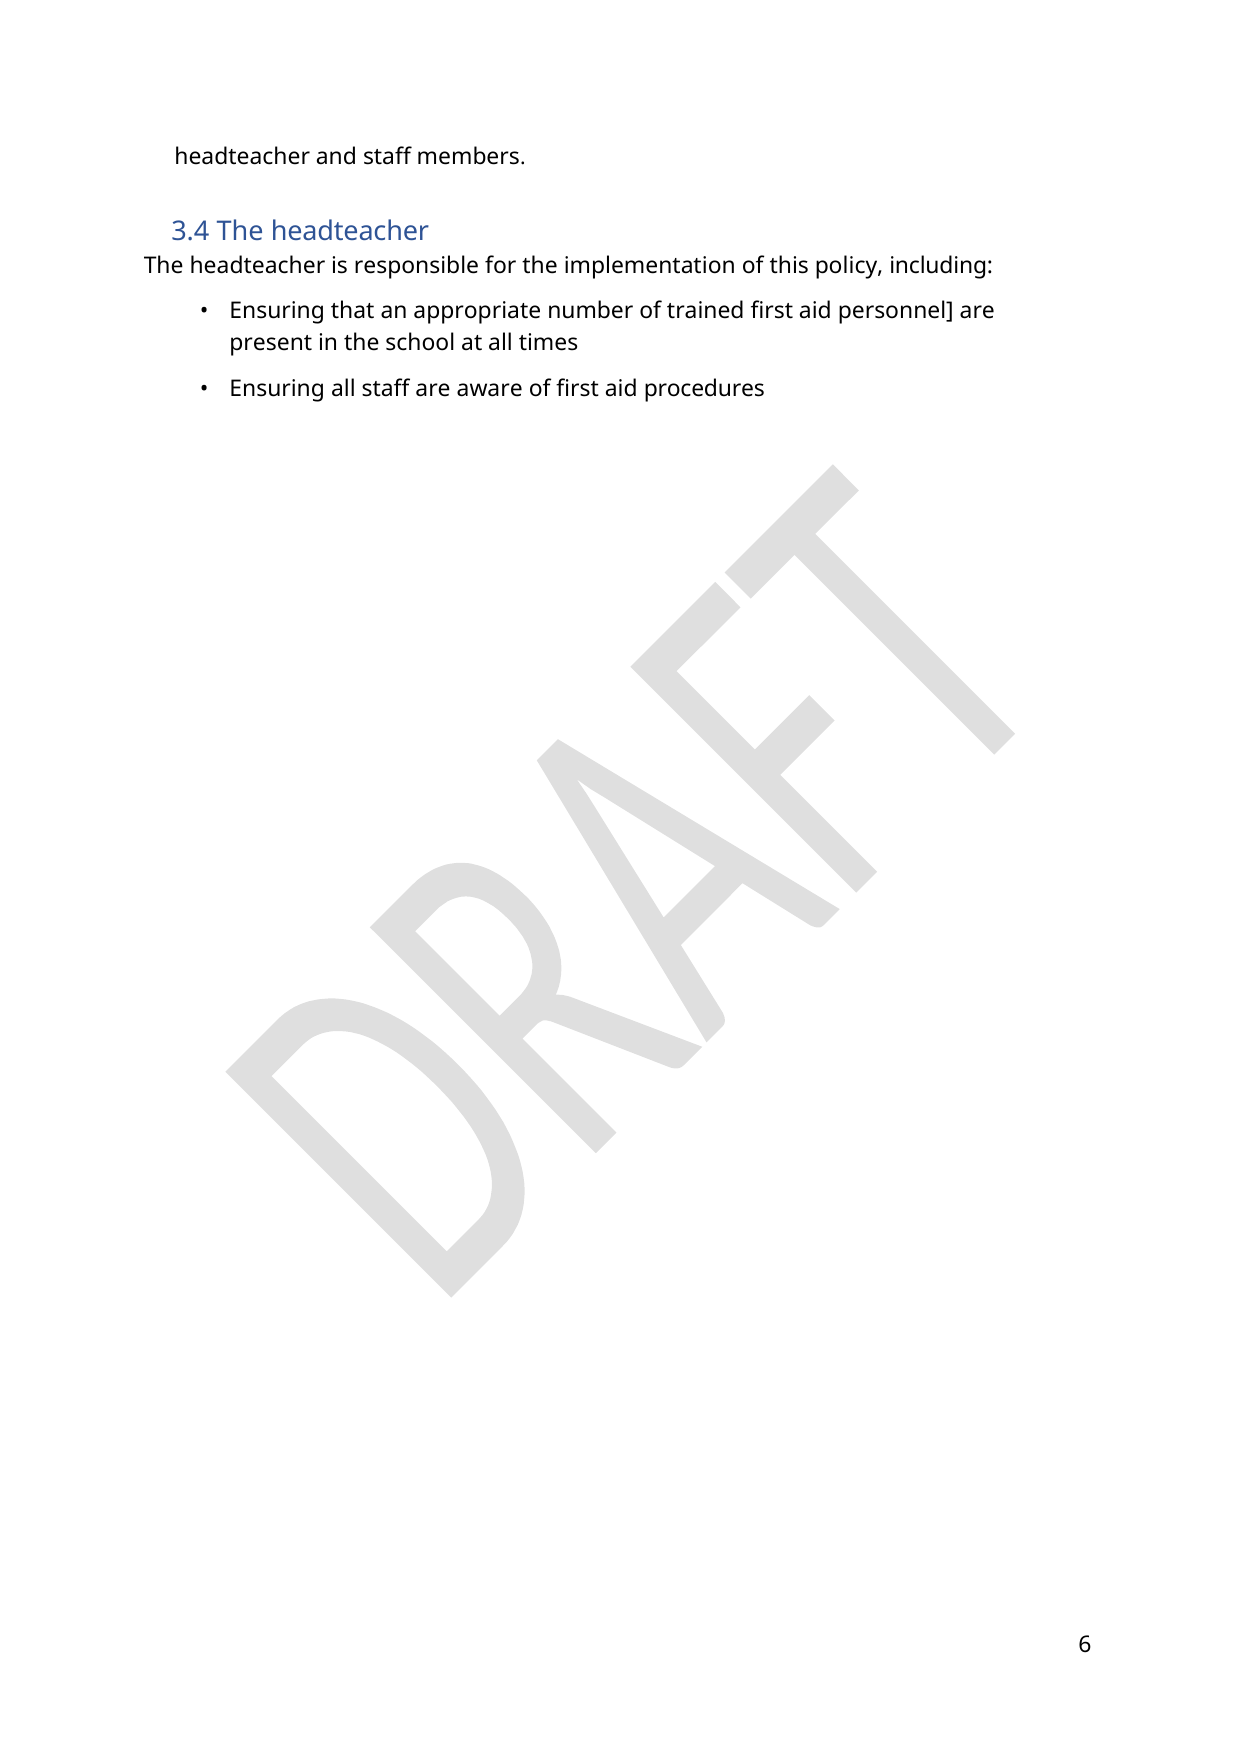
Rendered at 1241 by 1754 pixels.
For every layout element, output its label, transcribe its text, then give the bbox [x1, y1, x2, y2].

list Ensuring that an appropriate number of trained first aid personnel] are present in the school at all times [199, 294, 1066, 358]
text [173, 139, 1067, 171]
text The headteacher is responsible for the implementation of this policy, including: [143, 249, 1137, 281]
list Ensuring all staff are aware of first aid procedures [199, 372, 1137, 403]
subtitle 3.4 The headteacher [171, 211, 1137, 248]
